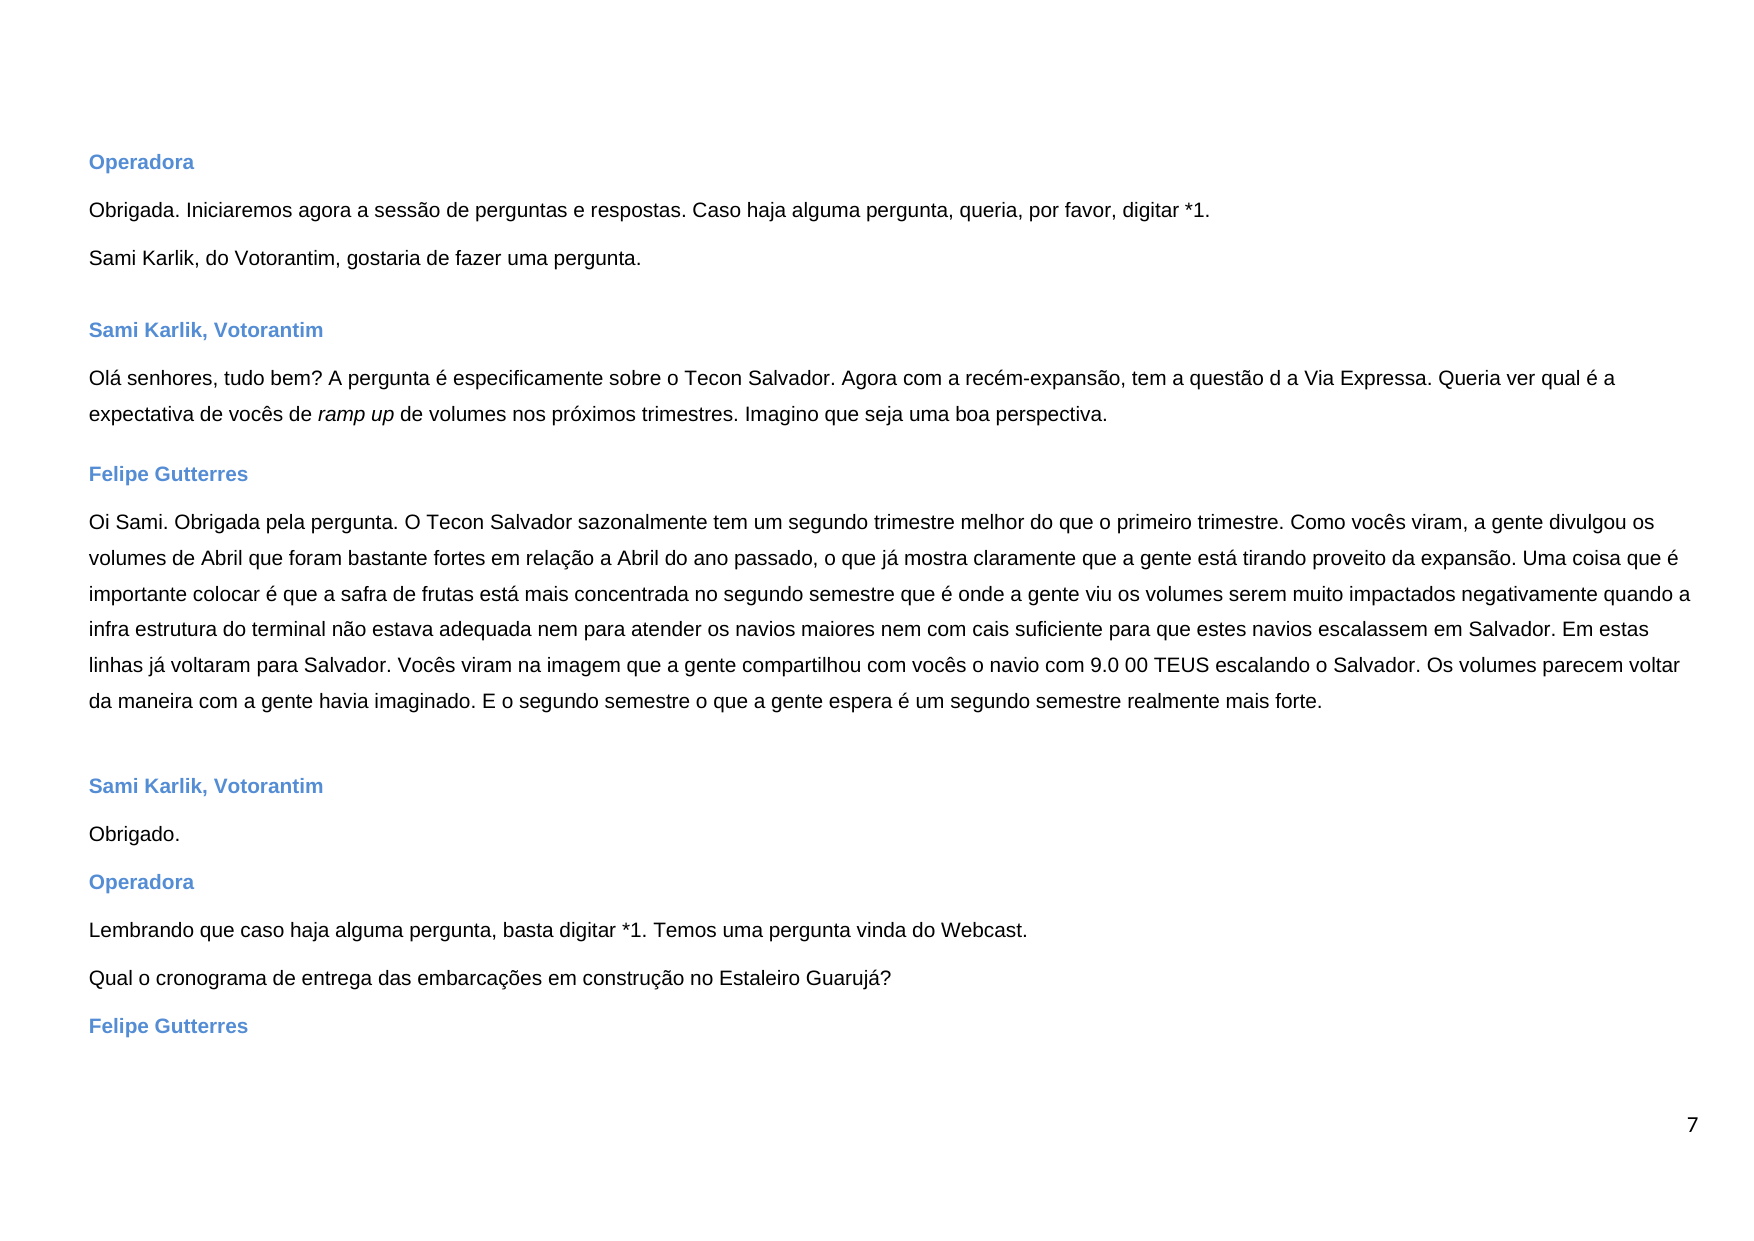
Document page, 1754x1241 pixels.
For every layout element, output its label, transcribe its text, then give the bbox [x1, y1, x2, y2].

text Felipe Gutterres [89, 1013, 1698, 1037]
text Obrigado. [89, 821, 1698, 845]
text Obrigada. Iniciaremos agora a sessão de perguntas e respostas. Caso haja alguma pergunta, queria, por favor, digitar *1. [89, 198, 1698, 222]
text Qual o cronograma de entrega das embarcações em construção no Estaleiro Guarujá? [89, 966, 1698, 989]
text Operadora [89, 870, 1698, 894]
text Oi Sami. Obrigada pela pergunta. O Tecon Salvador sazonalmente tem um segundo trimestre melhor do que o primeiro trimestre. Como vocês viram, a gente divulgou os volumes de Abril que foram bastante fortes em relação a Abril do ano passado, o que já mostra claramente que a gente está tirando proveito da expansão. Uma coisa que é importante colocar é que a safra de frutas está mais concentrada no segundo semestre que é onde a gente viu os volumes serem muito impactados negativamente quando a infra estrutura do terminal não estava adequada nem para atender os navios maiores nem com cais suficiente para que estes navios escalassem em Salvador. Em estas linhas já voltaram para Salvador. Vocês viram na imagem que a gente compartilhou com vocês o navio com 9.0 00 TEUS escalando o Salvador. Os volumes parecem voltar da maneira com a gente havia imaginado. E o segundo semestre o que a gente espera é um segundo semestre realmente mais forte. [89, 509, 1698, 713]
text Sami Karlik, Votorantim [89, 773, 1698, 797]
text Felipe Gutterres [89, 462, 1698, 486]
text Sami Karlik, do Votorantim, gostaria de fazer uma pergunta. [89, 246, 1698, 270]
text Sami Karlik, Votorantim [89, 318, 1698, 342]
text Operadora [89, 150, 1698, 174]
text Lembrando que caso haja alguma pergunta, basta digitar *1. Temos uma pergunta vinda do Webcast. [89, 918, 1698, 942]
text Olá senhores, tudo bem? A pergunta é especificamente sobre o Tecon Salvador. Agora com a recém-expansão, tem a questão d a Via Expressa. Queria ver qual é a expectativa de vocês de ramp up de volumes nos próximos trimestres. Imagino que seja uma boa perspectiva. [89, 366, 1698, 426]
